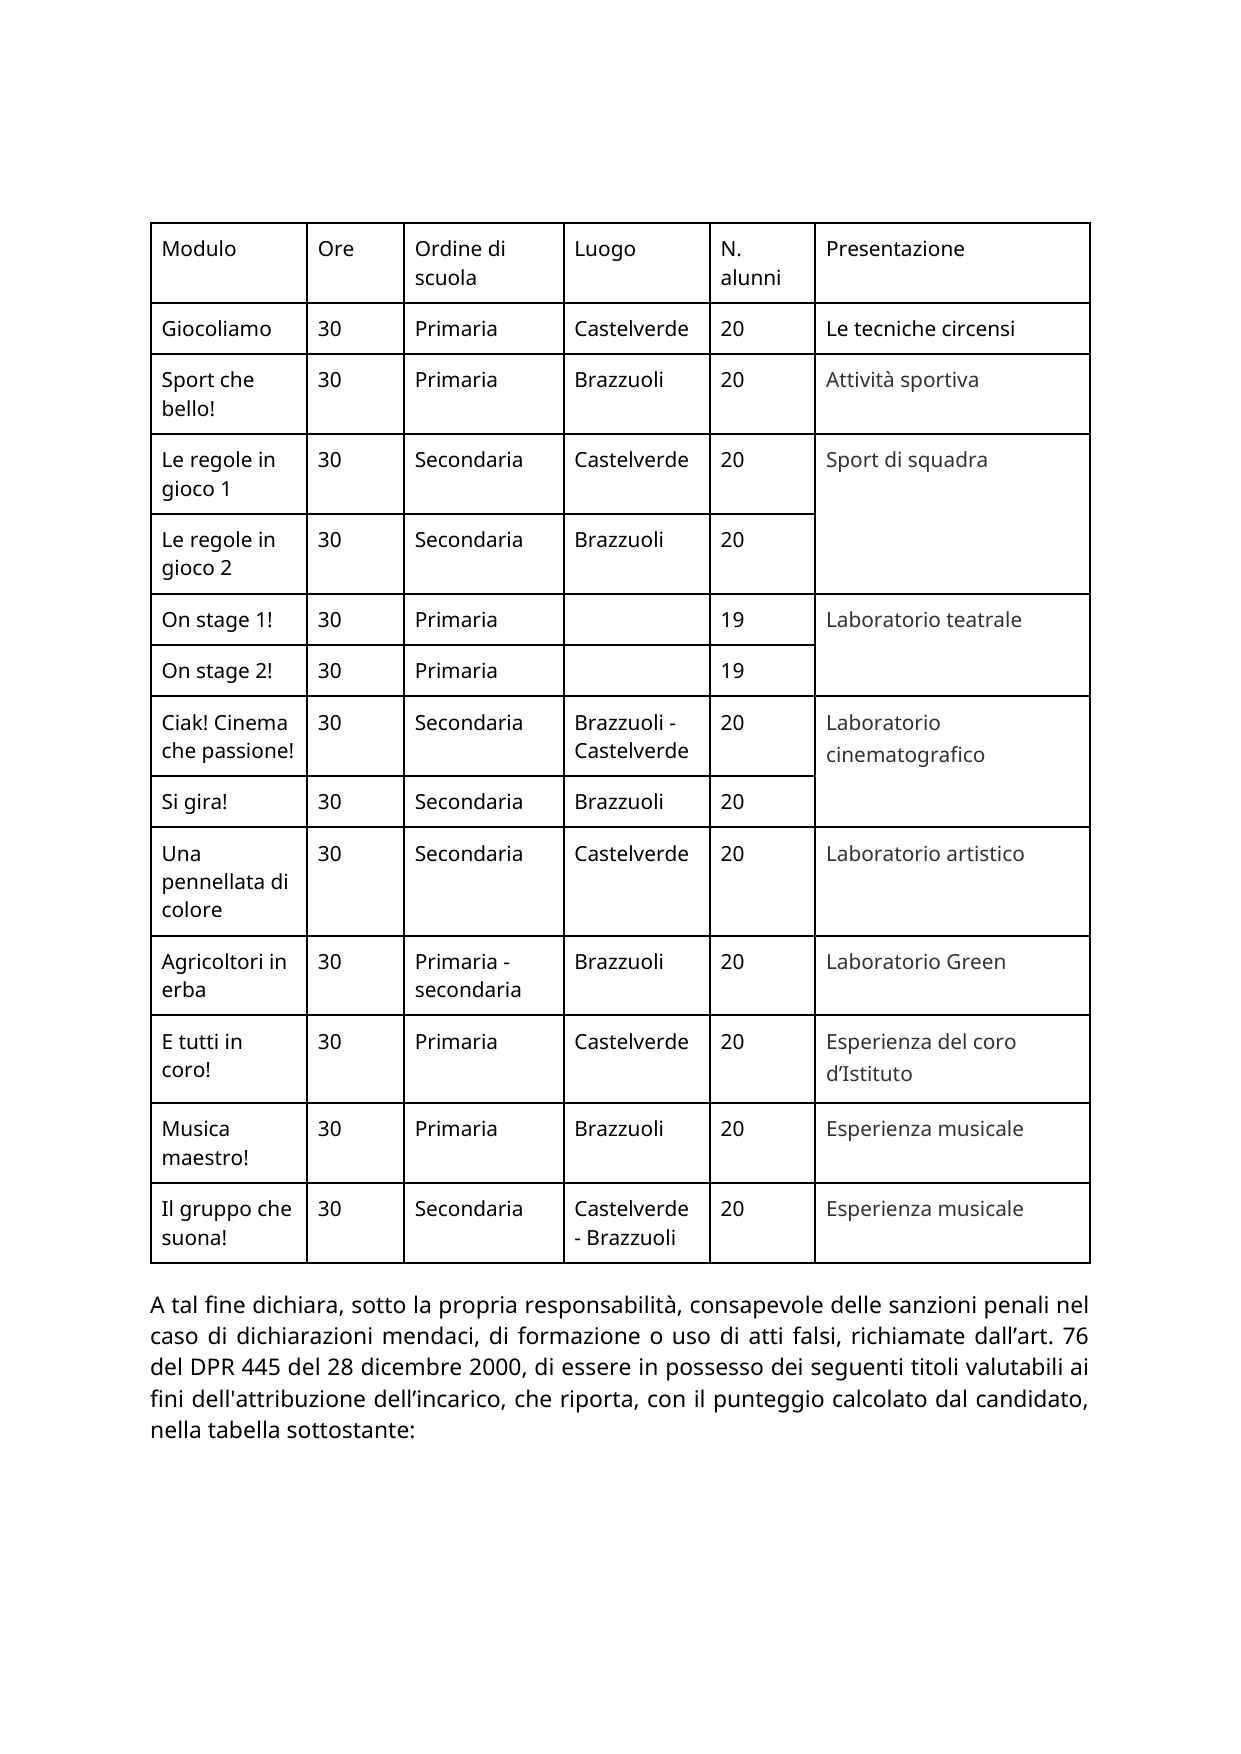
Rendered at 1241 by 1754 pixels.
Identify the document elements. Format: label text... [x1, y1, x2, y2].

table_cell 30 [308, 697, 403, 775]
table_cell Si gira! [152, 777, 306, 826]
table_cell Brazzuoli [565, 777, 709, 826]
table_cell Primaria [405, 646, 563, 695]
table_cell 30 [308, 435, 403, 513]
table_cell Secondaria [405, 435, 563, 513]
table_cell 30 [308, 595, 403, 644]
table_cell Giocoliamo [152, 304, 306, 353]
table_cell 20 [711, 355, 814, 433]
table_header Presentazione [816, 224, 1089, 302]
table_cell E tutti in coro! [152, 1016, 306, 1102]
table_cell 20 [711, 1104, 814, 1182]
table_cell 30 [308, 646, 403, 695]
table_cell 20 [711, 1016, 814, 1102]
table_cell 20 [711, 697, 814, 775]
table_cell Castelverde [565, 435, 709, 513]
table_cell Agricoltori in erba [152, 937, 306, 1014]
table_cell Esperienza musicale [816, 1184, 1089, 1262]
table_cell On stage 2! [152, 646, 306, 695]
table_cell Musica maestro! [152, 1104, 306, 1182]
table_header Luogo [565, 224, 709, 302]
table_cell Castelverde [565, 828, 709, 934]
table_cell [565, 646, 709, 695]
table_cell Le regole in gioco 1 [152, 435, 306, 513]
table_cell 20 [711, 937, 814, 1014]
table_cell Una pennellata di colore [152, 828, 306, 934]
table_cell Primaria [405, 595, 563, 644]
table_cell Secondaria [405, 1184, 563, 1262]
table_cell Castelverde - Brazzuoli [565, 1184, 709, 1262]
table_cell 19 [711, 646, 814, 695]
table_cell Laboratorio teatrale [816, 595, 1089, 695]
table_cell Brazzuoli [565, 937, 709, 1014]
table_cell Laboratorio cinematografico [816, 697, 1089, 826]
table_cell Le tecniche circensi [816, 304, 1089, 353]
table_cell Secondaria [405, 828, 563, 934]
table_cell Secondaria [405, 777, 563, 826]
table_cell [565, 595, 709, 644]
table_cell Secondaria [405, 697, 563, 775]
table_cell Castelverde [565, 1016, 709, 1102]
table_cell Sport di squadra [816, 435, 1089, 592]
table_cell 20 [711, 1184, 814, 1262]
table_cell Brazzuoli [565, 1104, 709, 1182]
table_cell Il gruppo che suona! [152, 1184, 306, 1262]
table_header Modulo [152, 224, 306, 302]
table_cell 30 [308, 828, 403, 934]
table_cell 30 [308, 937, 403, 1014]
table_cell 20 [711, 515, 814, 592]
table_cell 30 [308, 777, 403, 826]
table_cell Le regole in gioco 2 [152, 515, 306, 592]
table_cell Primaria [405, 355, 563, 433]
table_cell Attività sportiva [816, 355, 1089, 433]
table_cell 30 [308, 1104, 403, 1182]
table_cell Sport che bello! [152, 355, 306, 433]
table_header Ordine di scuola [405, 224, 563, 302]
table_cell Brazzuoli [565, 515, 709, 592]
table_cell 20 [711, 435, 814, 513]
table_cell Laboratorio Green [816, 937, 1089, 1014]
text A tal fine dichiara, sotto la propria responsabilità, consapevole delle sanzioni penali nel caso di dichiarazioni mendaci, di formazione o uso di atti falsi, richiamate dall’art. 76 del DPR 445 del 28 dicembre 2000, di essere in possesso dei seguenti titoli valutabili ai fini dell'attribuzione dell’incarico, che riporta, con il punteggio calcolato dal candidato, nella tabella sottostante: [150, 1289, 1090, 1445]
table_cell Castelverde [565, 304, 709, 353]
table_cell Laboratorio artistico [816, 828, 1089, 934]
table_cell 30 [308, 1016, 403, 1102]
table_cell 20 [711, 304, 814, 353]
table_cell Ciak! Cinema che passione! [152, 697, 306, 775]
table_cell Primaria [405, 1016, 563, 1102]
table_cell 20 [711, 777, 814, 826]
table_cell 19 [711, 595, 814, 644]
table_header N. alunni [711, 224, 814, 302]
table_cell Brazzuoli [565, 355, 709, 433]
table_cell Primaria - secondaria [405, 937, 563, 1014]
table_cell On stage 1! [152, 595, 306, 644]
table_cell 30 [308, 355, 403, 433]
table_cell Secondaria [405, 515, 563, 592]
table_cell Primaria [405, 304, 563, 353]
table_cell Esperienza musicale [816, 1104, 1089, 1182]
table_cell 30 [308, 304, 403, 353]
table_cell Brazzuoli - Castelverde [565, 697, 709, 775]
table_cell 30 [308, 515, 403, 592]
table_cell 30 [308, 1184, 403, 1262]
table_cell Esperienza del coro d’Istituto [816, 1016, 1089, 1102]
table_header Ore [308, 224, 403, 302]
table_cell 20 [711, 828, 814, 934]
table_cell Primaria [405, 1104, 563, 1182]
